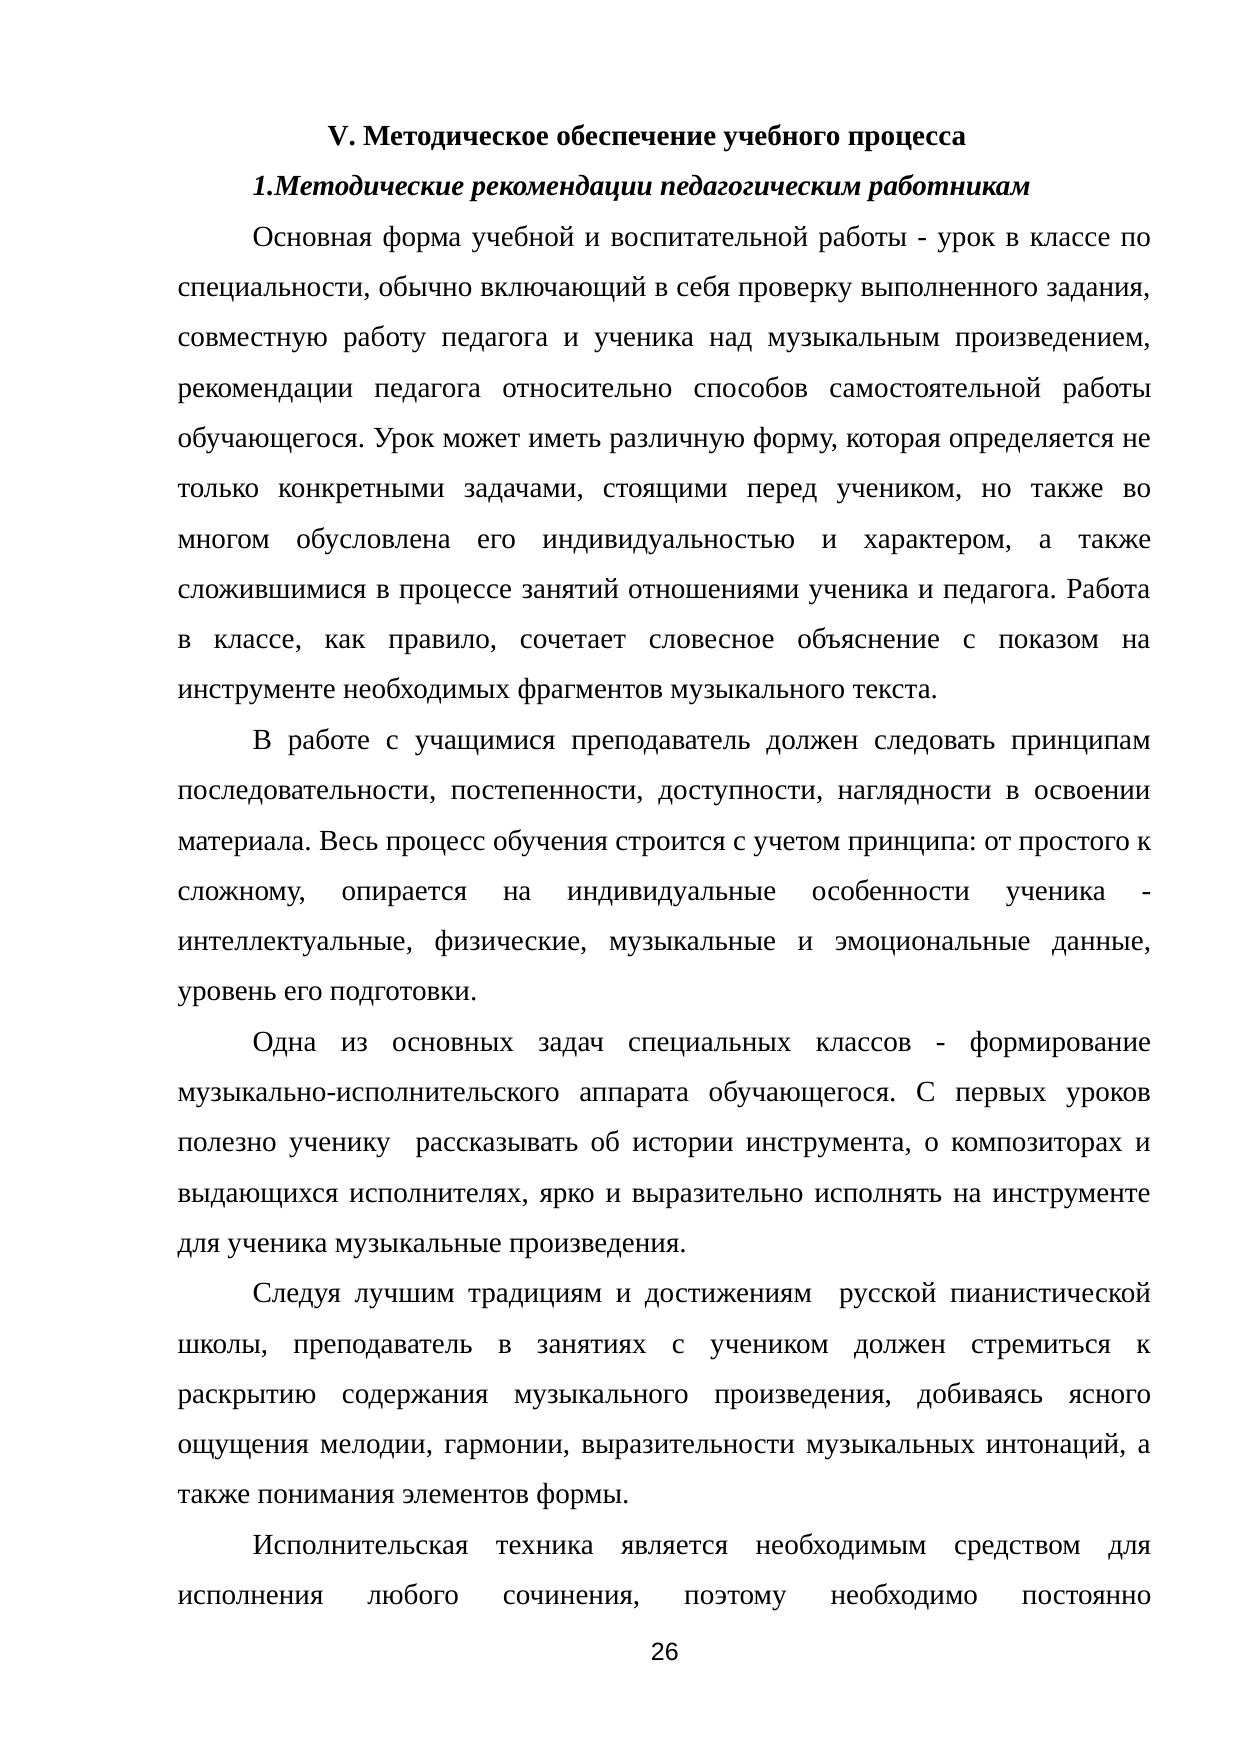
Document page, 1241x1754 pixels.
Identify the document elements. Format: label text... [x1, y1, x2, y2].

text Одна из основных задач специальных классов - формирование музыкально-исполнительского аппарата обучающегося. С первых уроков полезно ученику рассказывать об истории инструмента, о композиторах и выдающихся исполнителях, ярко и выразительно исполнять на инструменте для ученика музыкальные произведения. [177, 1024, 1152, 1259]
text Основная форма учебной и воспитательной работы - урок в классе по специальности, обычно включающий в себя проверку выполненного задания, совместную работу педагога и ученика над музыкальным произведением, рекомендации педагога относительно способов самостоятельной работы обучающегося. Урок может иметь различную форму, которая определяется не только конкретными задачами, стоящими перед учеником, но также во многом обусловлена его индивидуальностью и характером, а также сложившимися в процессе занятий отношениями ученика и педагога. Работа в классе, как правило, сочетает словесное объяснение с показом на инструменте необходимых фрагментов музыкального текста. [177, 219, 1152, 705]
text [177, 1527, 1152, 1611]
text V. Методическое обеспечение учебного процесса [327, 118, 1152, 152]
text В работе с учащимися преподаватель должен следовать принципам последовательности, постепенности, доступности, наглядности в освоении материала. Весь процесс обучения строится с учетом принципа: от простого к сложному, опирается на индивидуальные особенности ученика - интеллектуальные, физические, музыкальные и эмоциональные данные, уровень его подготовки. [177, 722, 1152, 1007]
text Следуя лучшим традициям и достижениям русской пианистической школы, преподаватель в занятиях с учеником должен стремиться к раскрытию содержания музыкального произведения, добиваясь ясного ощущения мелодии, гармонии, выразительности музыкальных интонаций, а также понимания элементов формы. [177, 1275, 1152, 1510]
text 1.Методические рекомендации педагогическим работникам [177, 168, 1152, 202]
